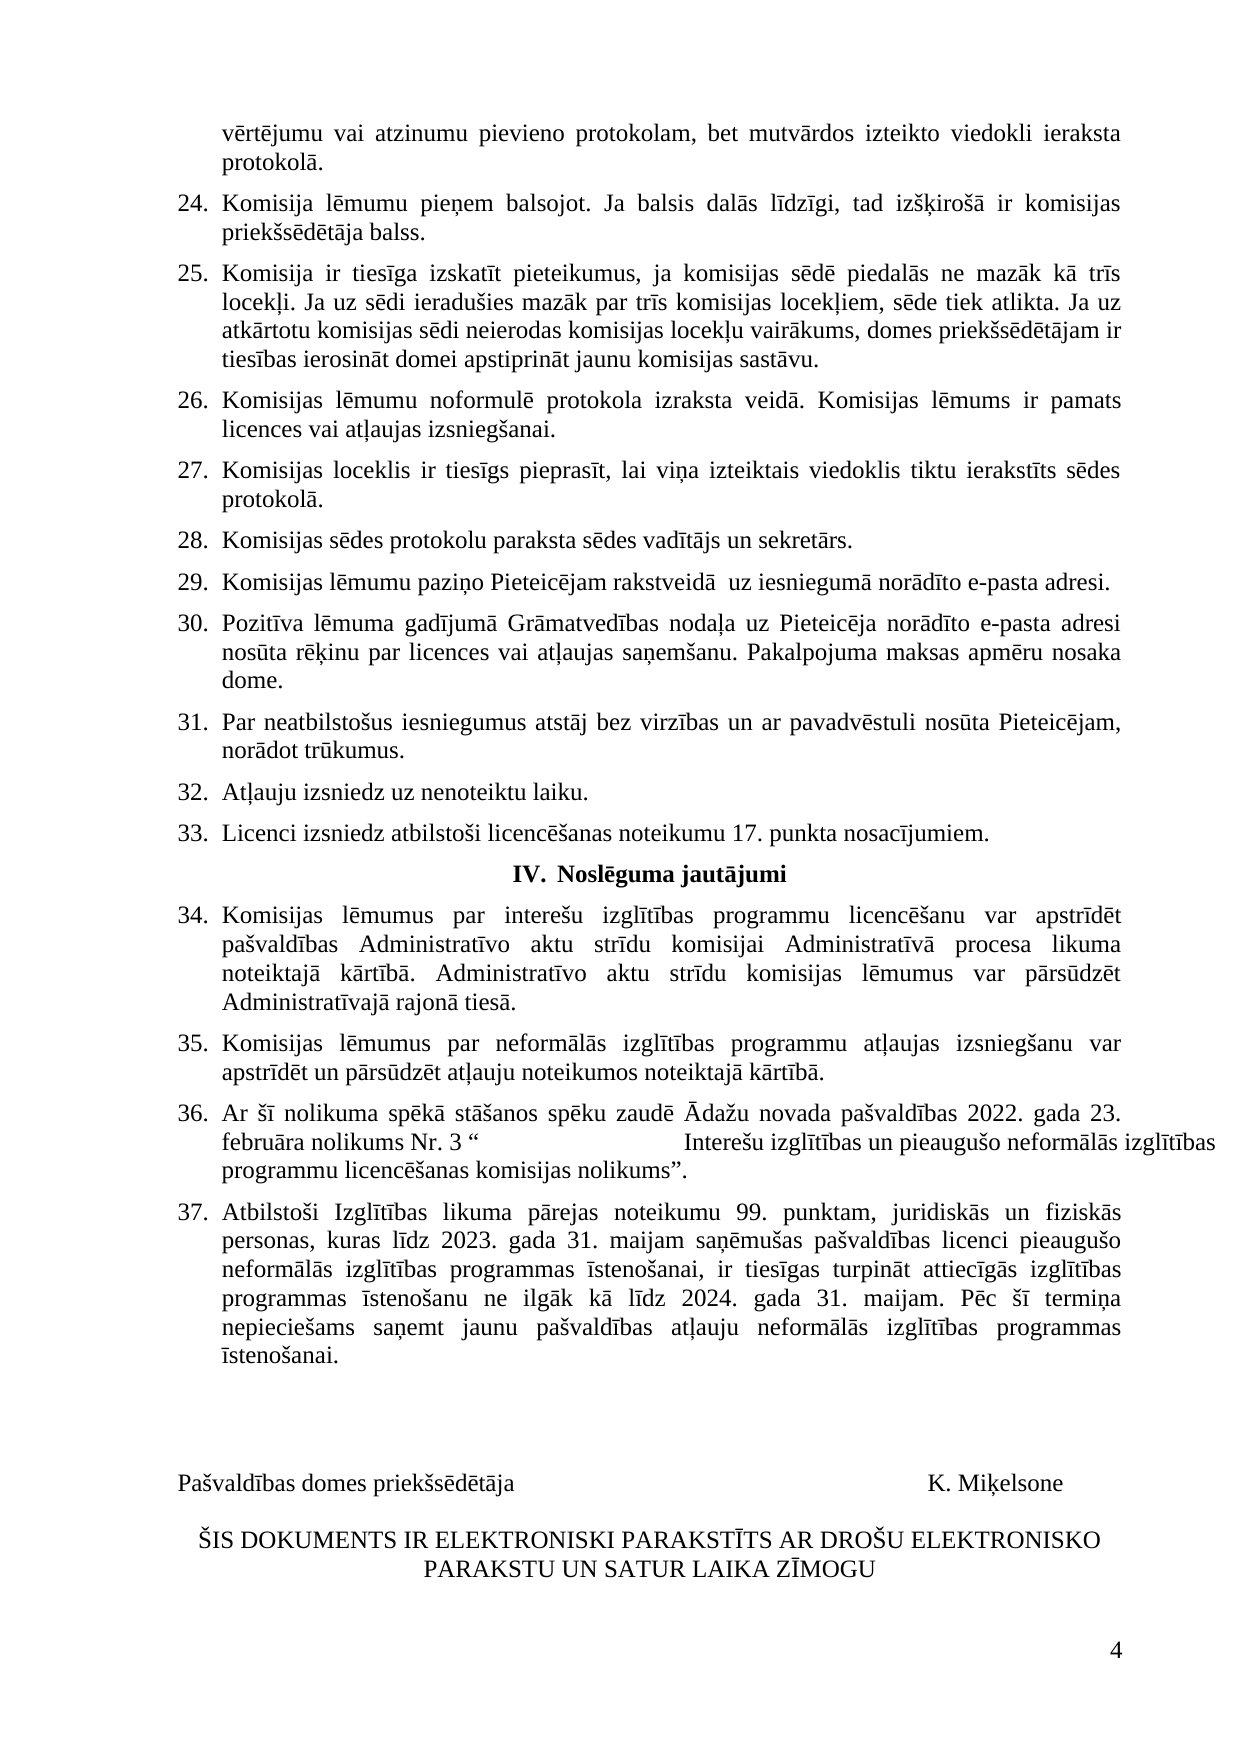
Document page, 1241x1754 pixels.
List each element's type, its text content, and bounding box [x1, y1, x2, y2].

list Komisijas lēmumu noformulē protokola izraksta veidā. Komisijas lēmums ir pamats licences vai atļaujas izsniegšanai. [177, 386, 1122, 443]
list Atļauju izsniedz uz nenoteiktu laiku. [177, 777, 1122, 806]
list Atbilstoši Izglītības likuma pārejas noteikumu 99. punktam, juridiskās un fiziskās personas, kuras līdz 2023. gada 31. maijam saņēmušas pašvaldības licenci pieaugušo neformālās izglītības programmas īstenošanai, ir tiesīgas turpināt attiecīgās izglītības programmas īstenošanu ne ilgāk kā līdz 2024. gada 31. maijam. Pēc šī termiņa nepieciešams saņemt jaunu pašvaldības atļauju neformālās izglītības programmas īstenošanai. [177, 1197, 1122, 1369]
list Komisijas lēmumus par interešu izglītības programmu licencēšanu var apstrīdēt pašvaldības Administratīvo aktu strīdu komisijai Administratīvā procesa likuma noteiktajā kārtībā. Administratīvo aktu strīdu komisijas lēmumus var pārsūdzēt Administratīvajā rajonā tiesā. [177, 901, 1122, 1016]
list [177, 118, 1122, 176]
list Noslēguma jautājumi [177, 859, 1122, 888]
list Licenci izsniedz atbilstoši licencēšanas noteikumu 17. punkta nosacījumiem. [177, 818, 1122, 847]
list Komisija lēmumu pieņem balsojot. Ja balsis dalās līdzīgi, tad izšķirošā ir komisijas priekšsēdētāja balss. [177, 188, 1122, 246]
list Komisijas loceklis ir tiesīgs pieprasīt, lai viņa izteiktais viedoklis tiktu ierakstīts sēdes protokolā. [177, 456, 1122, 513]
list Komisija ir tiesīga izskatīt pieteikumus, ja komisijas sēdē piedalās ne mazāk kā trīs locekļi. Ja uz sēdi ieradušies mazāk par trīs komisijas locekļiem, sēde tiek atlikta. Ja uz atkārtotu komisijas sēdi neierodas komisijas locekļu vairākums, domes priekšsēdētājam ir tiesības ierosināt domei apstiprināt jaunu komisijas sastāvu. [177, 258, 1122, 373]
text ŠIS DOKUMENTS IR ELEKTRONISKI PARAKSTĪTS AR DROŠU ELEKTRONISKO PARAKSTU UN SATUR LAIKA ZĪMOGU [177, 1526, 1122, 1583]
list Par neatbilstošus iesniegumus atstāj bez virzības un ar pavadvēstuli nosūta Pieteicējam, norādot trūkumus. [177, 707, 1122, 764]
list Ar šī nolikuma spēkā stāšanos spēku zaudē Ādažu novada pašvaldības 2022. gada 23. februāra nolikums Nr. 3 “ Interešu izglītības un pieaugušo neformālās izglītības programmu licencēšanas komisijas nolikums”. [177, 1098, 1122, 1184]
list Komisijas lēmumu paziņo Pieteicējam rakstveidā uz iesniegumā norādīto e-pasta adresi. [177, 567, 1122, 596]
list Pozitīva lēmuma gadījumā Grāmatvedības nodaļa uz Pieteicēja norādīto e-pasta adresi nosūta rēķinu par licences vai atļaujas saņemšanu. Pakalpojuma maksas apmēru nosaka dome. [177, 608, 1122, 694]
list Komisijas sēdes protokolu paraksta sēdes vadītājs un sekretārs. [177, 526, 1122, 554]
text Pašvaldības domes priekšsēdētāja K. Miķelsone [177, 1468, 1122, 1497]
list Komisijas lēmumus par neformālās izglītības programmu atļaujas izsniegšanu var apstrīdēt un pārsūdzēt atļauju noteikumos noteiktajā kārtībā. [177, 1028, 1122, 1086]
